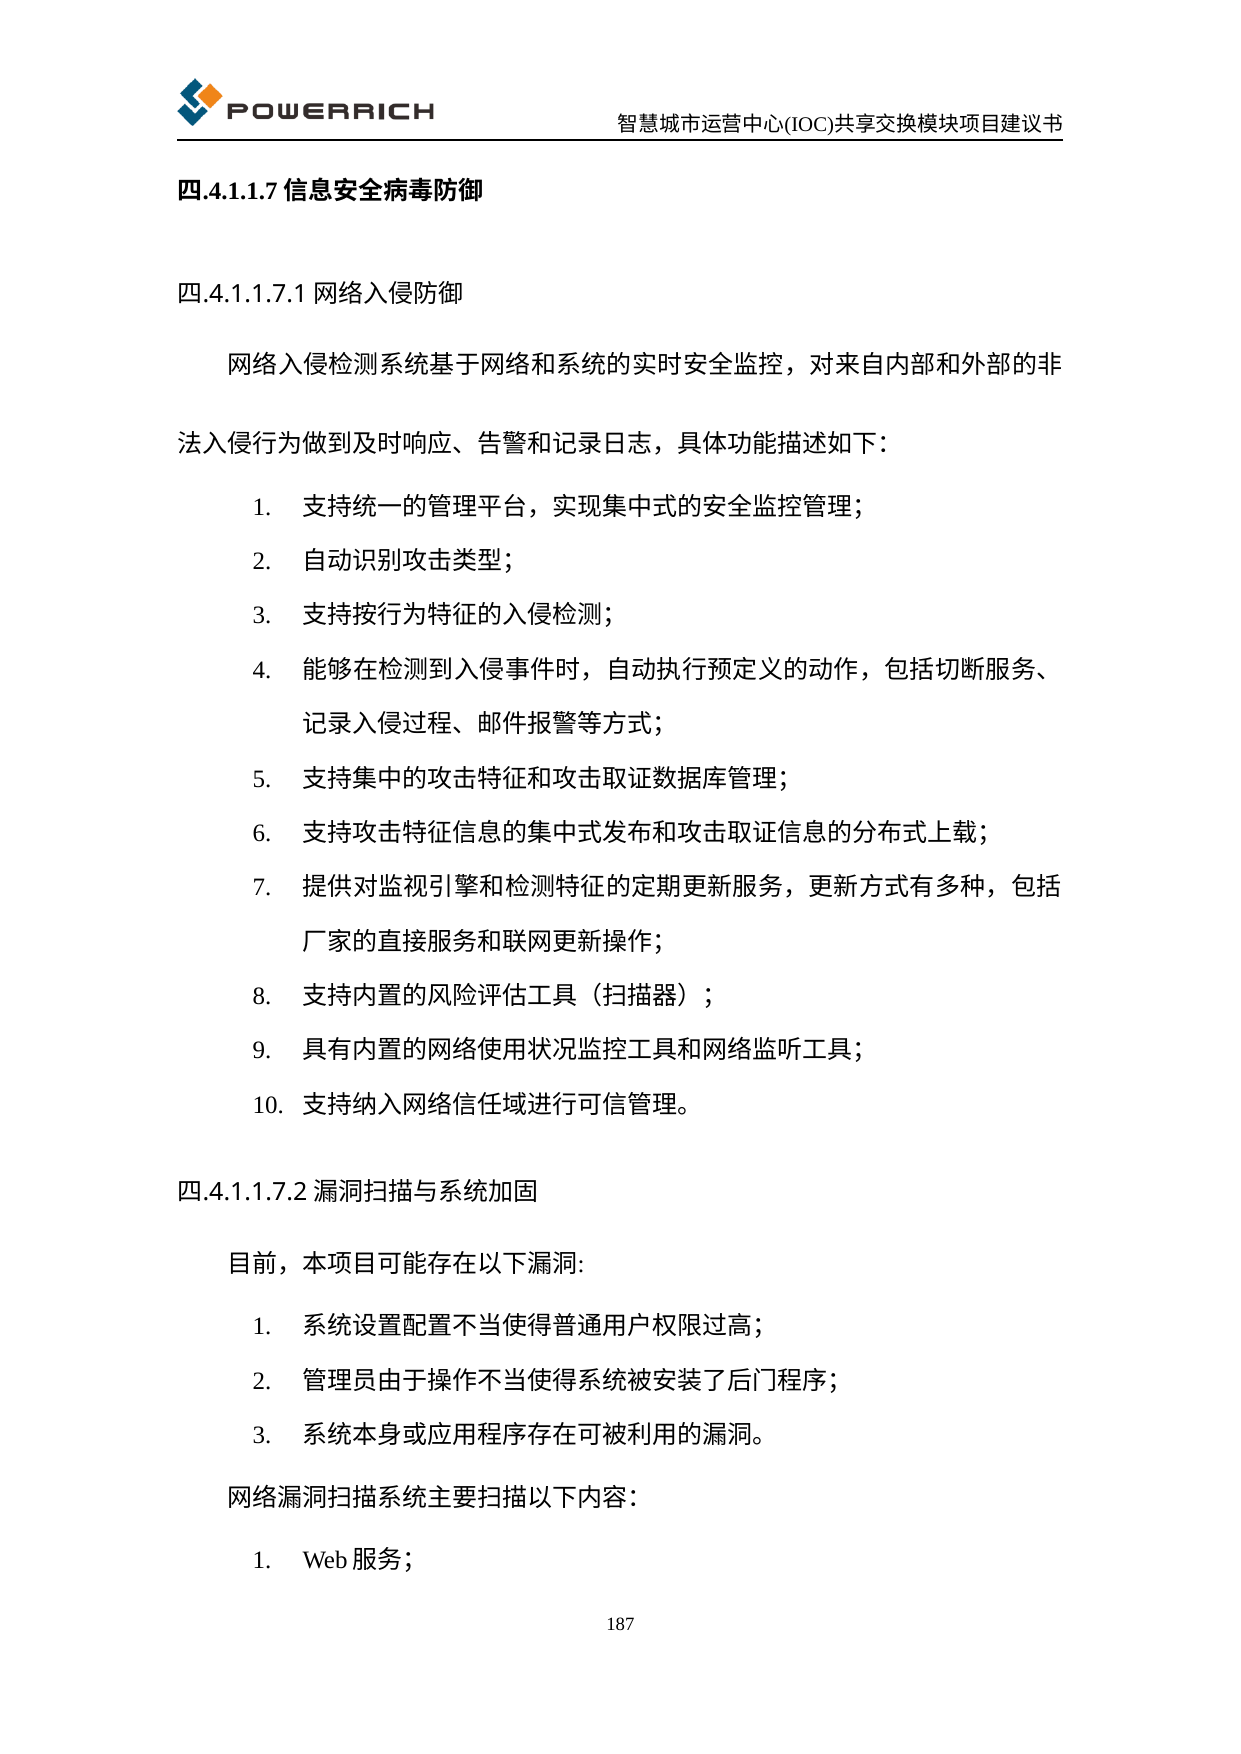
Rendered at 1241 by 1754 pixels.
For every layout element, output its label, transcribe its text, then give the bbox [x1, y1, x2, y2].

list 支持按行为特征的入侵检测； [252, 595, 1063, 631]
list 自动识别攻击类型； [252, 541, 1063, 577]
list 具有内置的网络使用状况监控工具和网络监听工具； [252, 1030, 1063, 1066]
text 目前，本项目可能存在以下漏洞: [177, 1235, 1063, 1288]
list 系统设置配置不当使得普通用户权限过高； [252, 1306, 1063, 1342]
list 支持统一的管理平台，实现集中式的安全监控管理； [252, 486, 1063, 522]
list 能够在检测到入侵事件时，自动执行预定义的动作，包括切断服务、记录入侵过程、邮件报警等方式； [252, 649, 1063, 740]
subtitle 漏洞扫描与系统加固 [177, 1164, 1063, 1216]
text 网络入侵检测系统基于网络和系统的实时安全监控，对来自内部和外部的非法入侵行为做到及时响应、告警和记录日志，具体功能描述如下： [177, 336, 1063, 468]
list 系统本身或应用程序存在可被利用的漏洞。 [252, 1414, 1063, 1451]
subtitle 网络入侵防御 [177, 265, 1063, 318]
list 支持集中的攻击特征和攻击取证数据库管理； [252, 758, 1063, 794]
list 支持纳入网络信任域进行可信管理。 [252, 1084, 1063, 1121]
list 支持内置的风险评估工具（扫描器）； [252, 976, 1063, 1012]
list Web服务； [252, 1540, 1063, 1576]
picture [177, 78, 434, 126]
text 网络漏洞扫描系统主要扫描以下内容： [177, 1469, 1063, 1522]
list 支持攻击特征信息的集中式发布和攻击取证信息的分布式上载； [252, 812, 1063, 849]
list 管理员由于操作不当使得系统被安装了后门程序； [252, 1360, 1063, 1396]
picture [177, 113, 190, 126]
subtitle 信息安全病毒防御 [177, 162, 1063, 214]
list 提供对监视引擎和检测特征的定期更新服务，更新方式有多种，包括厂家的直接服务和联网更新操作； [252, 867, 1063, 957]
